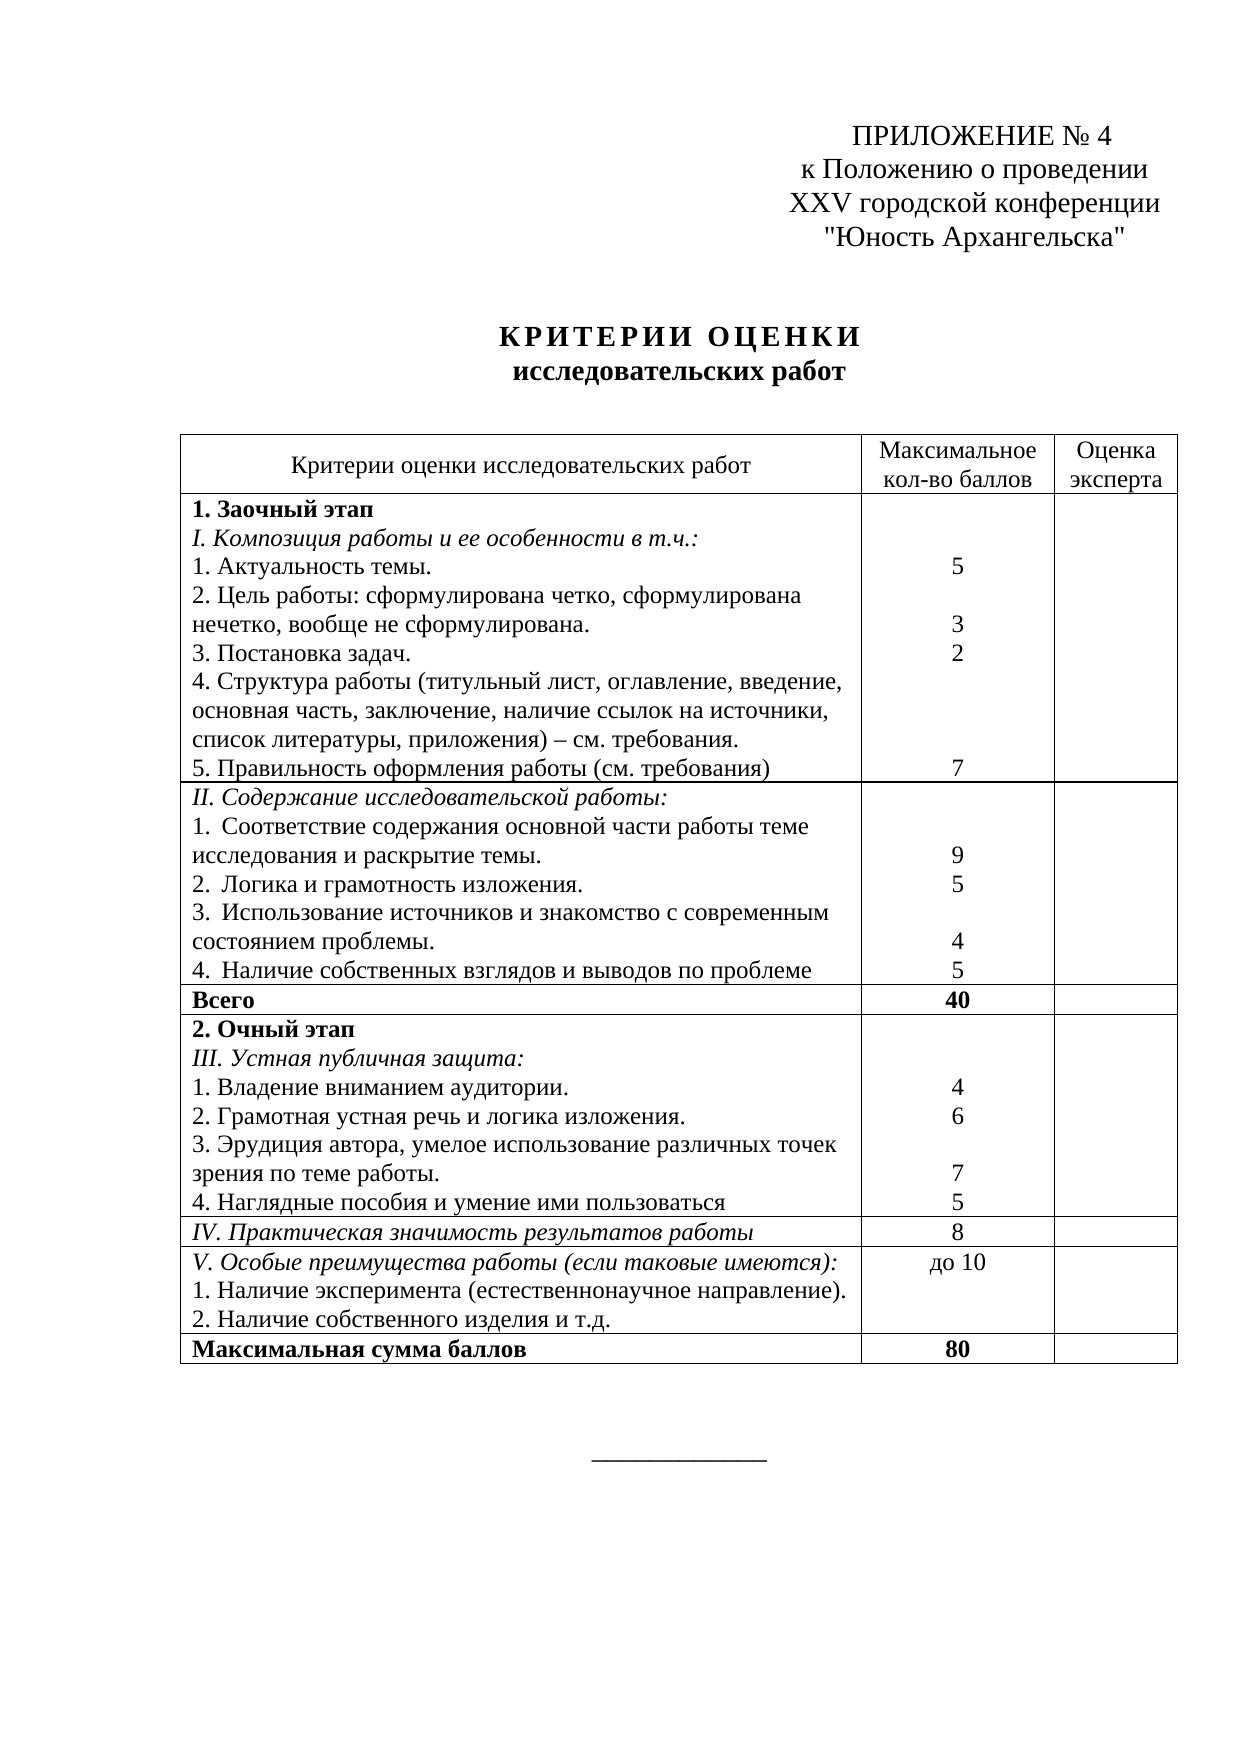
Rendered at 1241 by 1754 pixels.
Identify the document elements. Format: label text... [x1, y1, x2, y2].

table_cell [1055, 1217, 1177, 1246]
table_cell 80 [862, 1334, 1054, 1363]
table_cell 5 3 2 7 [862, 494, 1054, 781]
table_header Максимальное кол-во баллов [862, 435, 1054, 493]
text ____________ [177, 1431, 1181, 1464]
table_cell [1055, 494, 1177, 781]
text XXV городской конференции [768, 185, 1181, 219]
table_cell [1055, 985, 1177, 1013]
table_cell [1055, 1334, 1177, 1363]
table_cell [1055, 1015, 1177, 1216]
text "Юность Архангельска" [768, 219, 1181, 252]
text к Положению о проведении [768, 152, 1181, 185]
table_cell 8 [862, 1217, 1054, 1246]
table_cell 1. Заочный этап I. Композиция работы и ее особенности в т.ч.: 1. Актуальность темы. 2. Цель работы: сформулирована четко, сформулирована нечетко, вообще не сформулирована. 3. Постановка задач. 4. Структура работы (титульный лист, оглавление, введение, основная часть, заключение, наличие ссылок на источники, список литературы, приложения) – см. требования. 5. Правильность оформления работы (см. требования) [181, 494, 861, 781]
text КРИТЕРИИ ОЦЕНКИ [177, 319, 1181, 353]
table_cell 40 [862, 985, 1054, 1013]
table_cell V. Особые преимущества работы (если таковые имеются): 1. Наличие эксперимента (естественнонаучное направление). 2. Наличие собственного изделия и т.д. [181, 1247, 861, 1333]
table_header Критерии оценки исследовательских работ [181, 435, 861, 493]
text исследовательских работ [177, 353, 1181, 386]
table_cell 9 5 4 5 [862, 783, 1054, 984]
table_cell IV. Практическая значимость результатов работы [181, 1217, 861, 1246]
table_cell Всего [181, 985, 861, 1013]
table_header Оценка эксперта [1055, 435, 1177, 493]
table_cell Максимальная сумма баллов [181, 1334, 861, 1363]
table_cell 2. Очный этап III. Устная публичная защита: 1. Владение вниманием аудитории. 2. Грамотная устная речь и логика изложения. 3. Эрудиция автора, умелое использование различных точек зрения по теме работы. 4. Наглядные пособия и умение ими пользоваться [181, 1015, 861, 1216]
text ПРИЛОЖЕНИЕ № 4 [177, 118, 1181, 152]
table_cell 4 6 7 5 [862, 1015, 1054, 1216]
table_cell до 10 [862, 1247, 1054, 1333]
table_cell [1055, 1247, 1177, 1333]
table_cell II. Содержание исследовательской работы: Соответствие содержания основной части работы теме исследования и раскрытие темы. Логика и грамотность изложения. Использование источников и знакомство с современным состоянием проблемы. Наличие собственных взглядов и выводов по проблеме [181, 783, 861, 984]
table_cell [1055, 783, 1177, 984]
